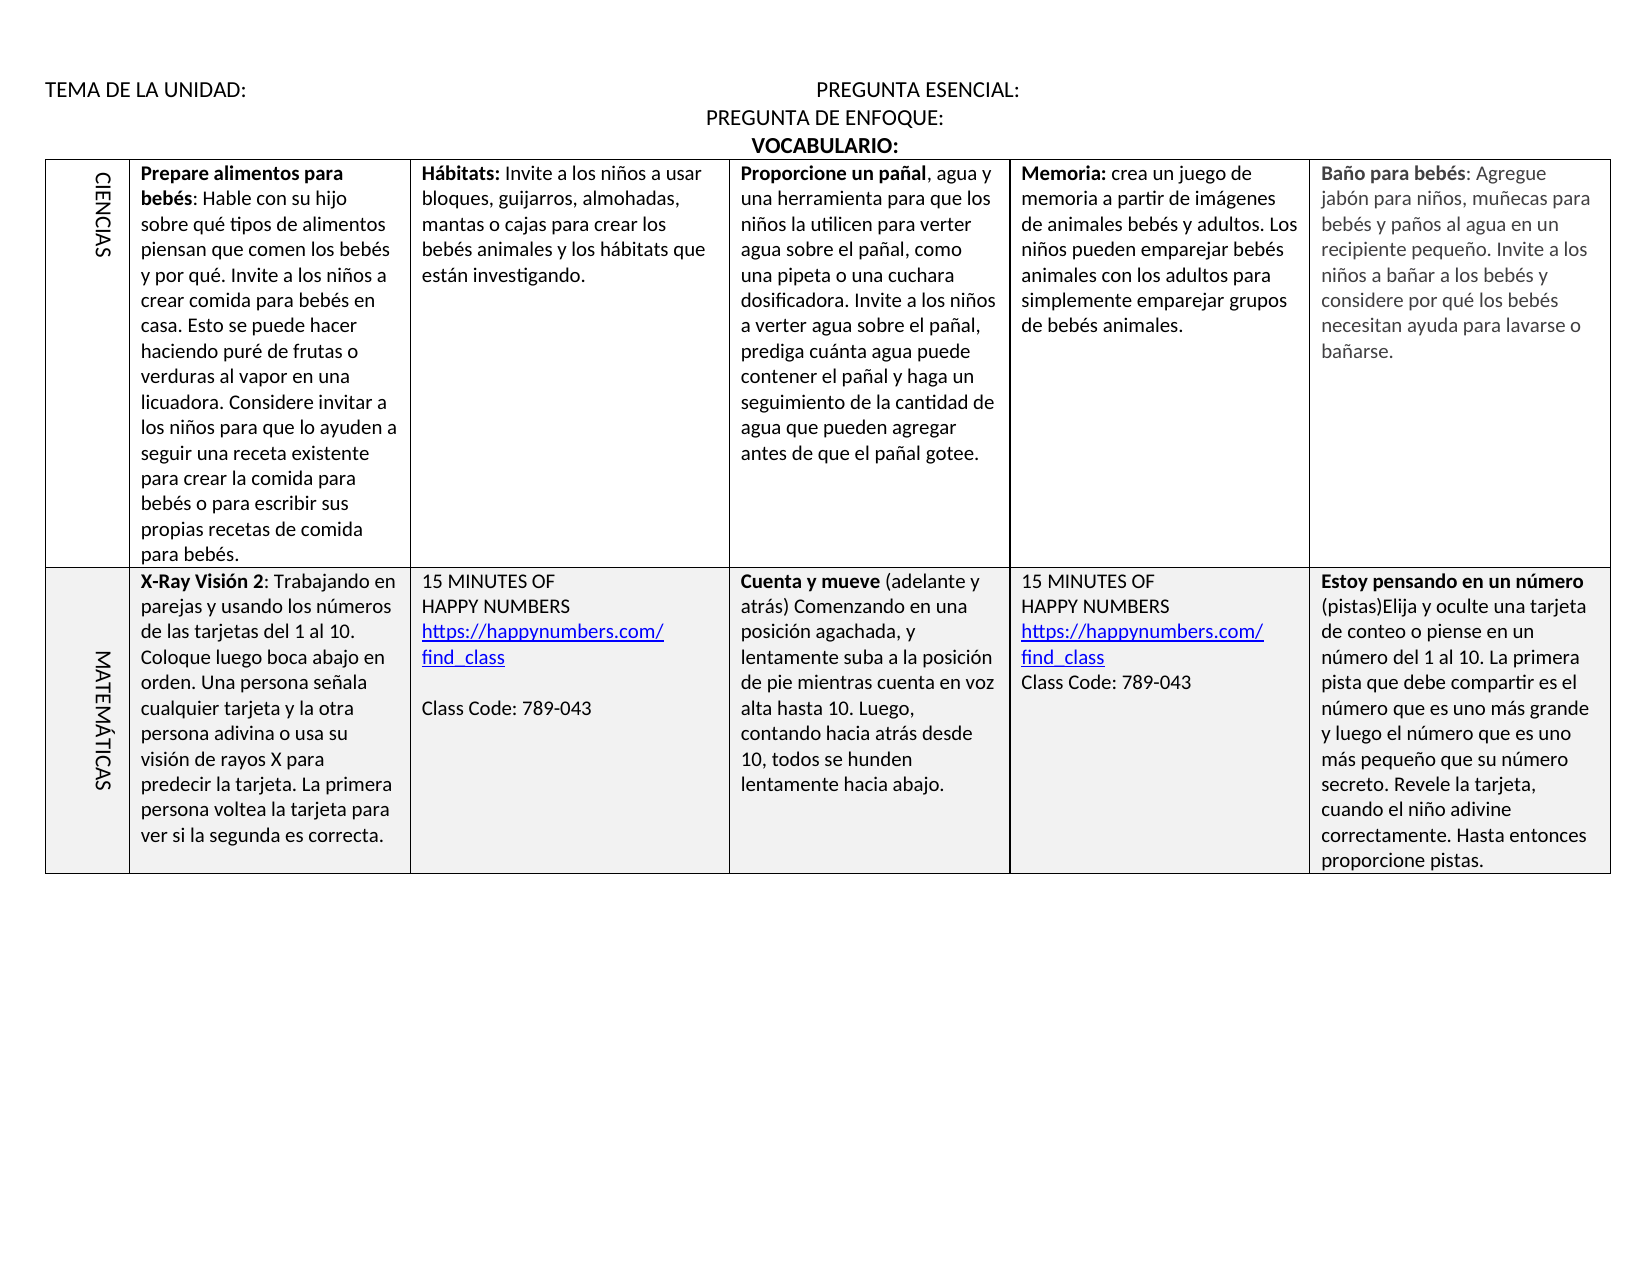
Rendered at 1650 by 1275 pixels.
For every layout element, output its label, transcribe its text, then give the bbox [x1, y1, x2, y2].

table_cell Hábitats: Invite a los niños a usar bloques, guijarros, almohadas, mantas o cajas para crear los bebés animales y los hábitats que están investigando. [411, 160, 729, 567]
table_cell MATEMÁTICAS [46, 568, 129, 873]
table_cell CIENCIAS [46, 160, 129, 567]
table_cell 15 MINUTES OF HAPPY NUMBERS https://happynumbers.com/find_class Class Code: 789-043 [1011, 568, 1309, 873]
table_cell 15 MINUTES OF HAPPY NUMBERS https://happynumbers.com/find_class Class Code: 789-043 [411, 568, 729, 873]
table_cell Proporcione un pañal, agua y una herramienta para que los niños la utilicen para verter agua sobre el pañal, como una pipeta o una cuchara dosificadora. Invite a los niños a verter agua sobre el pañal, prediga cuánta agua puede contener el pañal y haga un seguimiento de la cantidad de agua que pueden agregar antes de que el pañal gotee. [730, 160, 1009, 567]
table_cell X-Ray Visión 2: Trabajando en parejas y usando los números de las tarjetas del 1 al 10. Coloque luego boca abajo en orden. Una persona señala cualquier tarjeta y la otra persona adivina o usa su visión de rayos X para predecir la tarjeta. La primera persona voltea la tarjeta para ver si la segunda es correcta. [130, 568, 410, 873]
table_cell Baño para bebés: Agregue jabón para niños, muñecas para bebés y paños al agua en un recipiente pequeño. Invite a los niños a bañar a los bebés y considere por qué los bebés necesitan ayuda para lavarse o bañarse. [1310, 160, 1610, 567]
table_cell Estoy pensando en un número (pistas)Elija y oculte una tarjeta de conteo o piense en un número del 1 al 10. La primera pista que debe compartir es el número que es uno más grande y luego el número que es uno más pequeño que su número secreto. Revele la tarjeta, cuando el niño adivine correctamente. Hasta entonces proporcione pistas. [1310, 568, 1610, 873]
table_cell Memoria: crea un juego de memoria a partir de imágenes de animales bebés y adultos. Los niños pueden emparejar bebés animales con los adultos para simplemente emparejar grupos de bebés animales. [1011, 160, 1309, 567]
table_cell Cuenta y mueve (adelante y atrás) Comenzando en una posición agachada, y lentamente suba a la posición de pie mientras cuenta en voz alta hasta 10. Luego, contando hacia atrás desde 10, todos se hunden lentamente hacia abajo. [730, 568, 1009, 873]
table_cell Prepare alimentos para bebés: Hable con su hijo sobre qué tipos de alimentos piensan que comen los bebés y por qué. Invite a los niños a crear comida para bebés en casa. Esto se puede hacer haciendo puré de frutas o verduras al vapor en una licuadora. Considere invitar a los niños para que lo ayuden a seguir una receta existente para crear la comida para bebés o para escribir sus propias recetas de comida para bebés. [130, 160, 410, 567]
